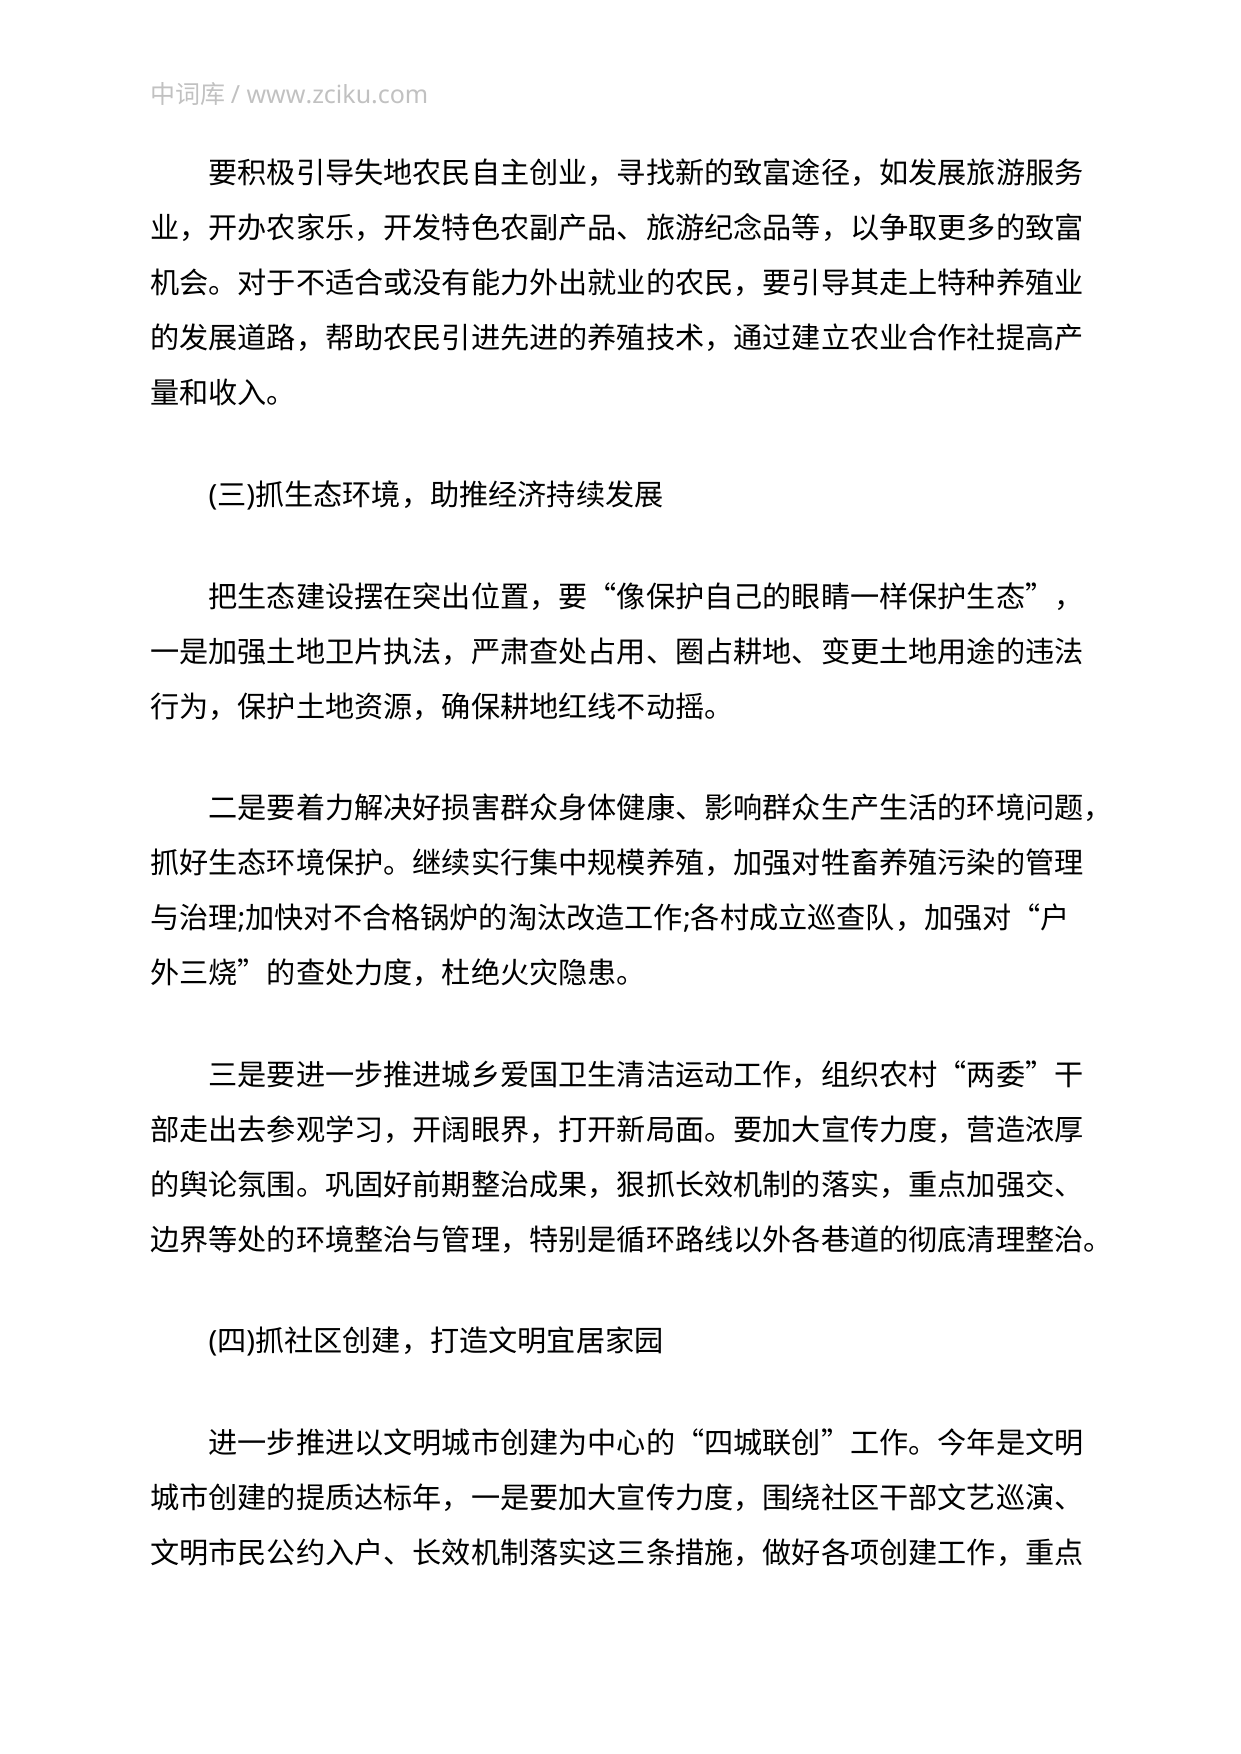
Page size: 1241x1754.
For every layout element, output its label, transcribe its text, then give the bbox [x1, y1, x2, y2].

text 要积极引导失地农民自主创业，寻找新的致富途径，如发展旅游服务业，开办农家乐，开发特色农副产品、旅游纪念品等，以争取更多的致富机会。对于不适合或没有能力外出就业的农民，要引导其走上特种养殖业的发展道路，帮助农民引进先进的养殖技术，通过建立农业合作社提高产量和收入。 [150, 150, 1090, 412]
text 把生态建设摆在突出位置，要“像保护自己的眼睛一样保护生态”，一是加强土地卫片执法，严肃查处占用、圈占耕地、变更土地用途的违法行为，保护土地资源，确保耕地红线不动摇。 [150, 573, 1090, 725]
text 二是要着力解决好损害群众身体健康、影响群众生产生活的环境问题，抓好生态环境保护。继续实行集中规模养殖，加强对牲畜养殖污染的管理与治理;加快对不合格锅炉的淘汰改造工作;各村成立巡查队，加强对“户外三烧”的查处力度，杜绝火灾隐患。 [150, 785, 1090, 992]
text (三)抓生态环境，助推经济持续发展 [150, 471, 1090, 514]
text 三是要进一步推进城乡爱国卫生清洁运动工作，组织农村“两委”干部走出去参观学习，开阔眼界，打开新局面。要加大宣传力度，营造浓厚的舆论氛围。巩固好前期整治成果，狠抓长效机制的落实，重点加强交、边界等处的环境整治与管理，特别是循环路线以外各巷道的彻底清理整治。 [150, 1051, 1090, 1258]
text (四)抓社区创建，打造文明宜居家园 [150, 1318, 1090, 1360]
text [150, 1420, 1090, 1572]
